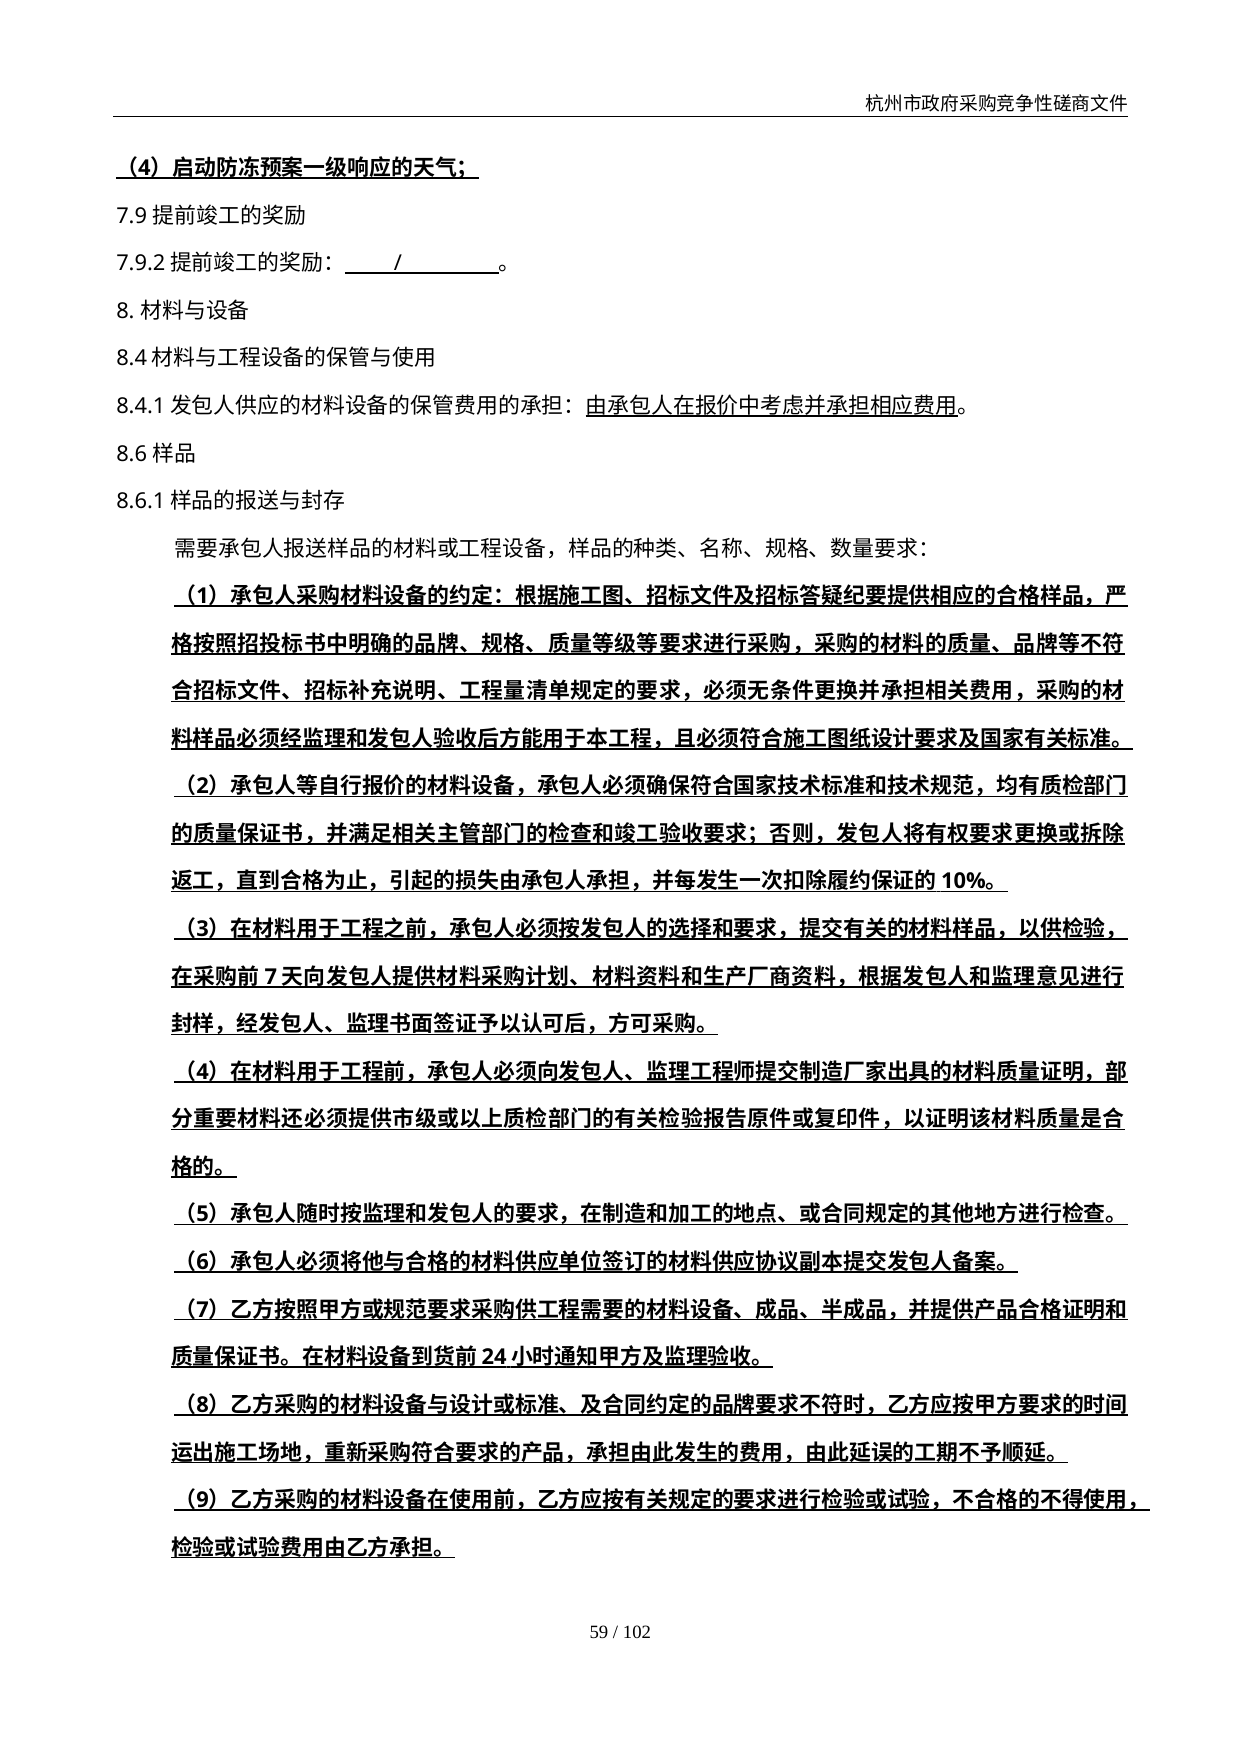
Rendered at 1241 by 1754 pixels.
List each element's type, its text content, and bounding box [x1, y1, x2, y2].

text （1）承包人采购材料设备的约定：根据施工图、招标文件及招标答疑纪要提供相应的合格样品，严格按照招投标书中明确的品牌、规格、质量等级等要求进行采购，采购的材料的质量、品牌等不符合招标文件、招标补充说明、工程量清单规定的要求，必须无条件更换并承担相关费用，采购的材料样品必须经监理和发包人验收后方能用于本工程，且必须符合施工图纸设计要求及国家有关标准。 [171, 578, 1128, 748]
text （8）乙方采购的材料设备与设计或标准、及合同约定的品牌要求不符时，乙方应按甲方要求的时间运出施工场地，重新采购符合要求的产品，承担由此发生的费用，由此延误的工期不予顺延。 [171, 1387, 1128, 1466]
text 8. 材料与设备 [112, 293, 1128, 324]
text 7.9.2提前竣工的奖励： / 。 [112, 245, 1128, 277]
text （2）承包人等自行报价的材料设备，承包人必须确保符合国家技术标准和技术规范，均有质检部门的质量保证书，并满足相关主管部门的检查和竣工验收要求；否则，发包人将有权要求更换或拆除返工，直到合格为止，引起的损失由承包人承担，并每发生一次扣除履约保证的10%。 [171, 768, 1128, 895]
text 8.4.1发包人供应的材料设备的保管费用的承担：由承包人在报价中考虑并承担相应费用。 [112, 388, 1128, 420]
text 8.6.1样品的报送与封存 [112, 483, 1128, 515]
text （7）乙方按照甲方或规范要求采购供工程需要的材料设备、成品、半成品，并提供产品合格证明和质量保证书。在材料设备到货前24小时通知甲方及监理验收。 [171, 1292, 1128, 1371]
text （9）乙方采购的材料设备在使用前，乙方应按有关规定的要求进行检验或试验，不合格的不得使用，检验或试验费用由乙方承担。 [171, 1482, 1128, 1561]
text （3）在材料用于工程之前，承包人必须按发包人的选择和要求，提交有关的材料样品，以供检验，在采购前7天向发包人提供材料采购计划、材料资料和生产厂商资料，根据发包人和监理意见进行封样，经发包人、监理书面签证予以认可后，方可采购。 [171, 911, 1128, 1038]
text 8.4材料与工程设备的保管与使用 [112, 340, 1128, 372]
text （6）承包人必须将他与合格的材料供应单位签订的材料供应协议副本提交发包人备案。 [171, 1244, 1128, 1276]
text （4）在材料用于工程前，承包人必须向发包人、监理工程师提交制造厂家出具的材料质量证明，部分重要材料还必须提供市级或以上质检部门的有关检验报告原件或复印件，以证明该材料质量是合格的。 [171, 1054, 1128, 1181]
text （5）承包人随时按监理和发包人的要求，在制造和加工的地点、或合同规定的其他地方进行检查。 [171, 1196, 1128, 1228]
text （4）启动防冻预案一级响应的天气； [112, 150, 1128, 182]
text 7.9 提前竣工的奖励 [112, 198, 1128, 229]
text 8.6 样品 [112, 436, 1128, 467]
text 需要承包人报送样品的材料或工程设备，样品的种类、名称、规格、数量要求： [171, 531, 1128, 562]
